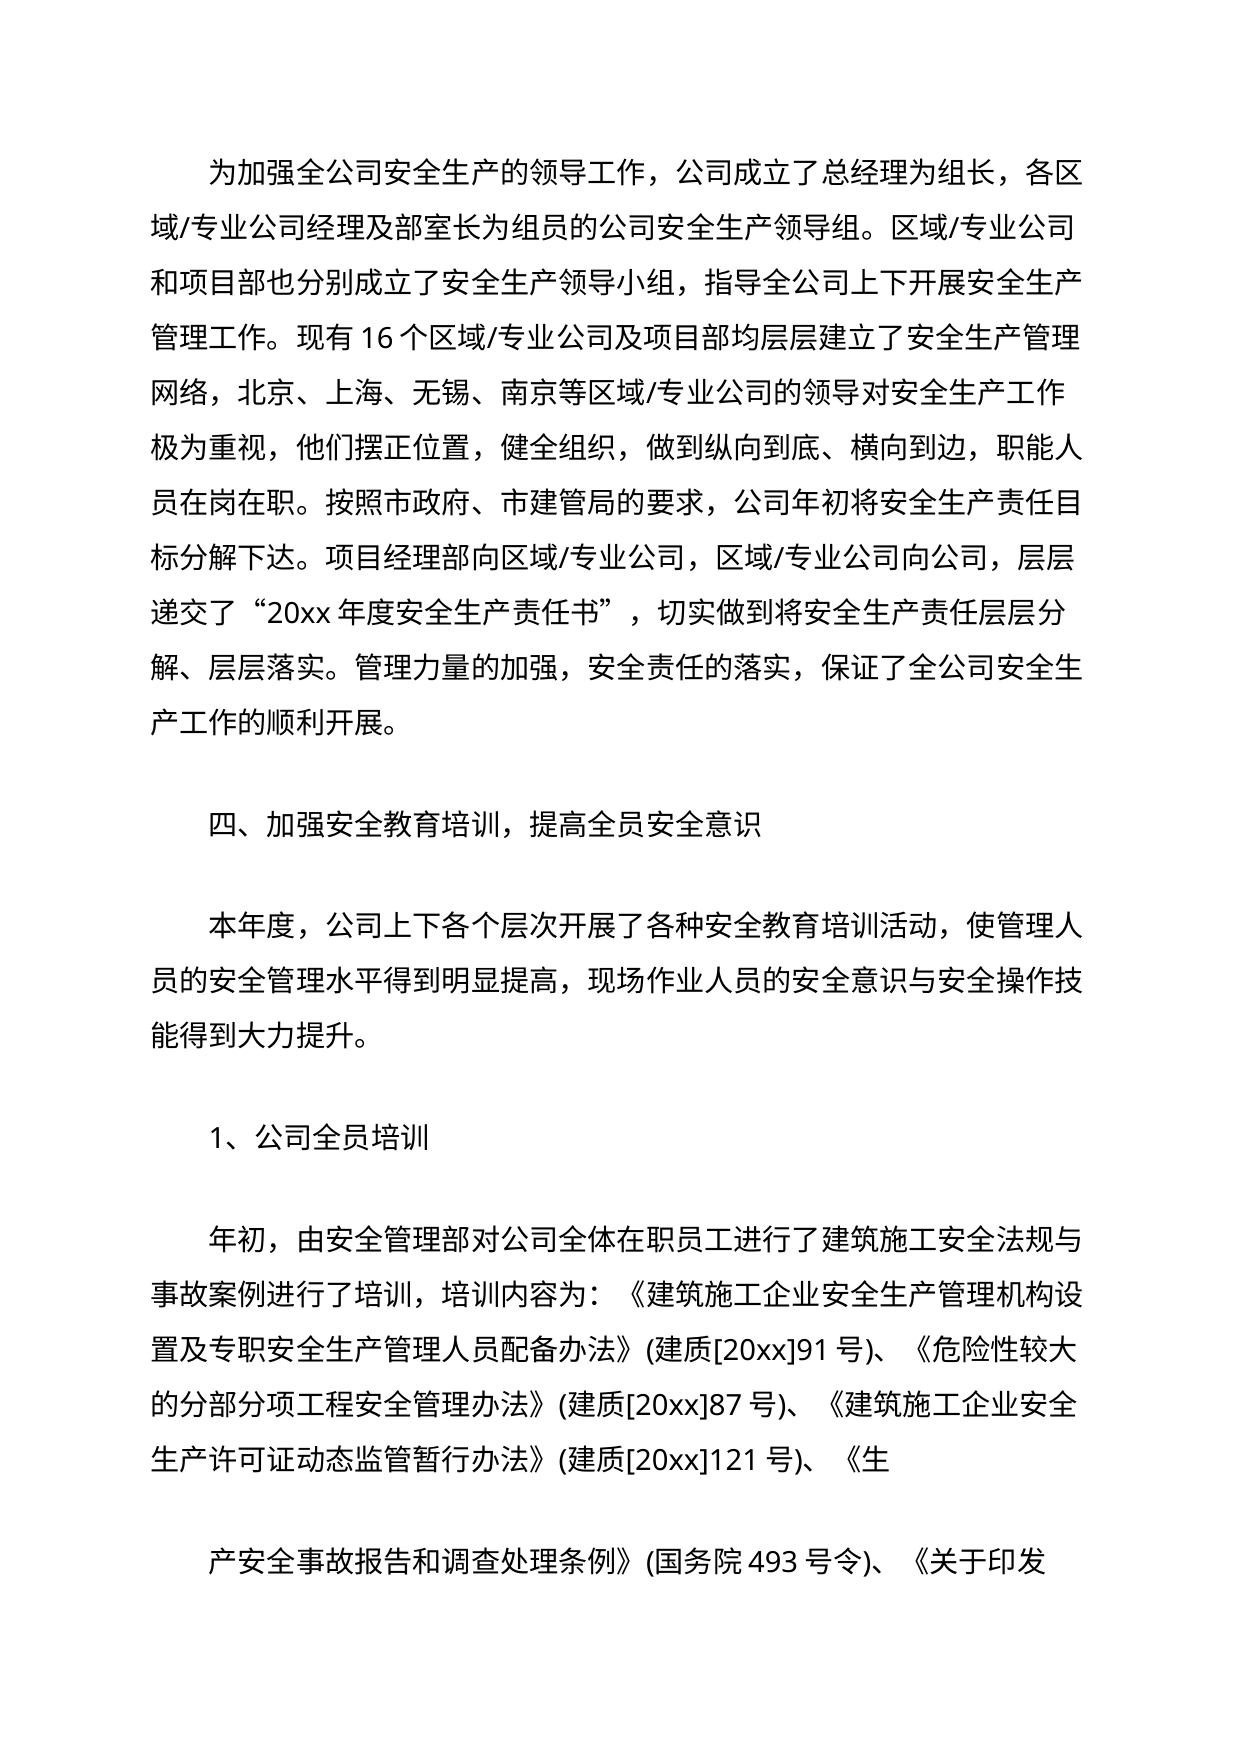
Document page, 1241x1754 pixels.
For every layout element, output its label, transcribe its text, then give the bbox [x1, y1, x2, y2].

text 为加强全公司安全生产的领导工作，公司成立了总经理为组长，各区域/专业公司经理及部室长为组员的公司安全生产领导组。区域/专业公司和项目部也分别成立了安全生产领导小组，指导全公司上下开展安全生产管理工作。现有16个区域/专业公司及项目部均层层建立了安全生产管理网络，北京、上海、无锡、南京等区域/专业公司的领导对安全生产工作极为重视，他们摆正位置，健全组织，做到纵向到底、横向到边，职能人员在岗在职。按照市政府、市建管局的要求，公司年初将安全生产责任目标分解下达。项目经理部向区域/专业公司，区域/专业公司向公司，层层递交了“20xx年度安全生产责任书”，切实做到将安全生产责任层层分解、层层落实。管理力量的加强，安全责任的落实，保证了全公司安全生产工作的顺利开展。 [150, 150, 1090, 742]
text 本年度，公司上下各个层次开展了各种安全教育培训活动，使管理人员的安全管理水平得到明显提高，现场作业人员的安全意识与安全操作技能得到大力提升。 [150, 903, 1090, 1055]
text 四、加强安全教育培训，提高全员安全意识 [150, 801, 1090, 843]
text 1、公司全员培训 [150, 1114, 1090, 1157]
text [150, 1538, 1090, 1581]
text 年初，由安全管理部对公司全体在职员工进行了建筑施工安全法规与事故案例进行了培训，培训内容为：《建筑施工企业安全生产管理机构设置及专职安全生产管理人员配备办法》(建质[20xx]91号)、《危险性较大的分部分项工程安全管理办法》(建质[20xx]87号)、《建筑施工企业安全生产许可证动态监管暂行办法》(建质[20xx]121号)、《生 [150, 1217, 1090, 1479]
